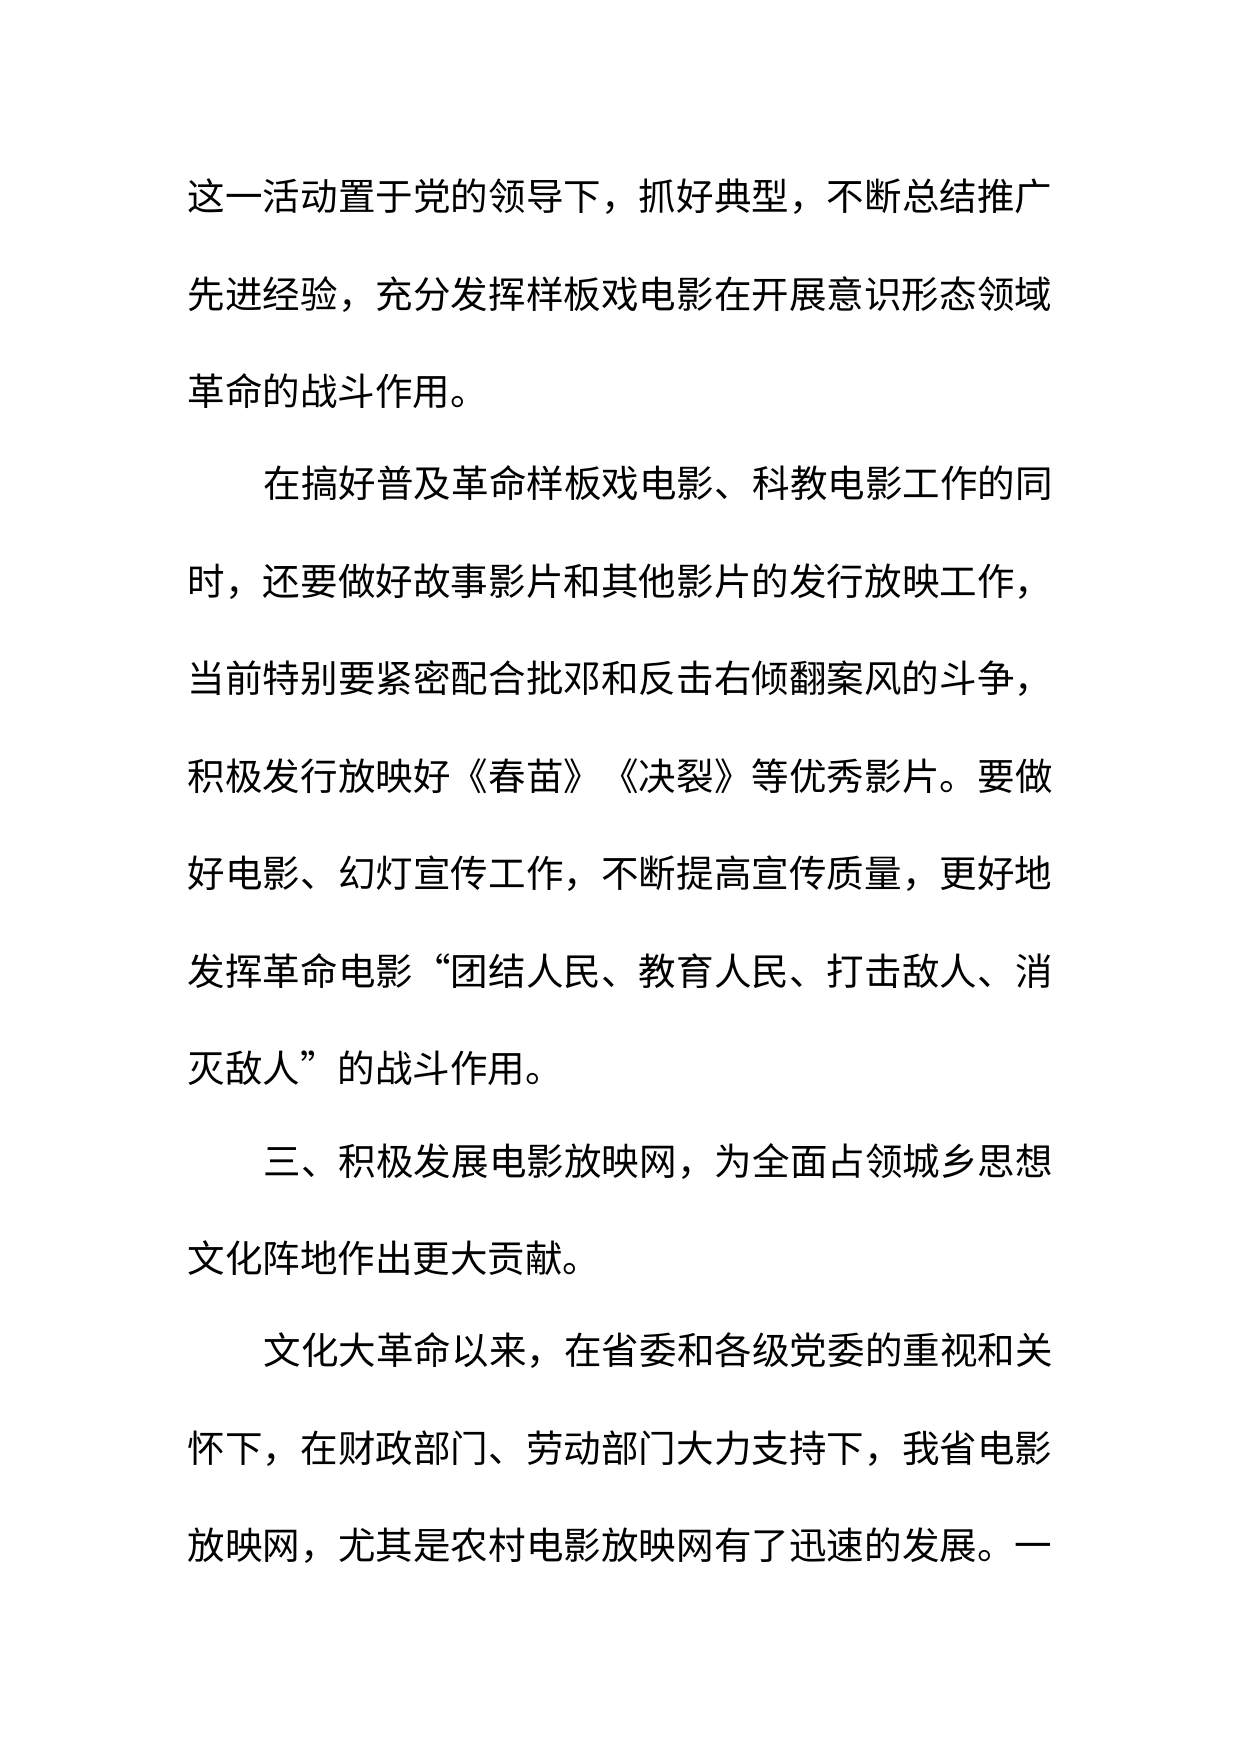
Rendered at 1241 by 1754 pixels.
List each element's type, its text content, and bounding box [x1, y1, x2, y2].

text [187, 162, 1053, 422]
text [187, 1316, 1053, 1576]
text 在搞好普及革命样板戏电影、科教电影工作的同时，还要做好故事影片和其他影片的发行放映工作，当前特别要紧密配合批邓和反击右倾翻案风的斗争，积极发行放映好《春苗》《决裂》等优秀影片。要做好电影、幻灯宣传工作，不断提高宣传质量，更好地发挥革命电影“团结人民、教育人民、打击敌人、消灭敌人”的战斗作用。 [187, 449, 1053, 1099]
text 三、积极发展电影放映网，为全面占领城乡思想文化阵地作出更大贡献。 [187, 1126, 1053, 1289]
